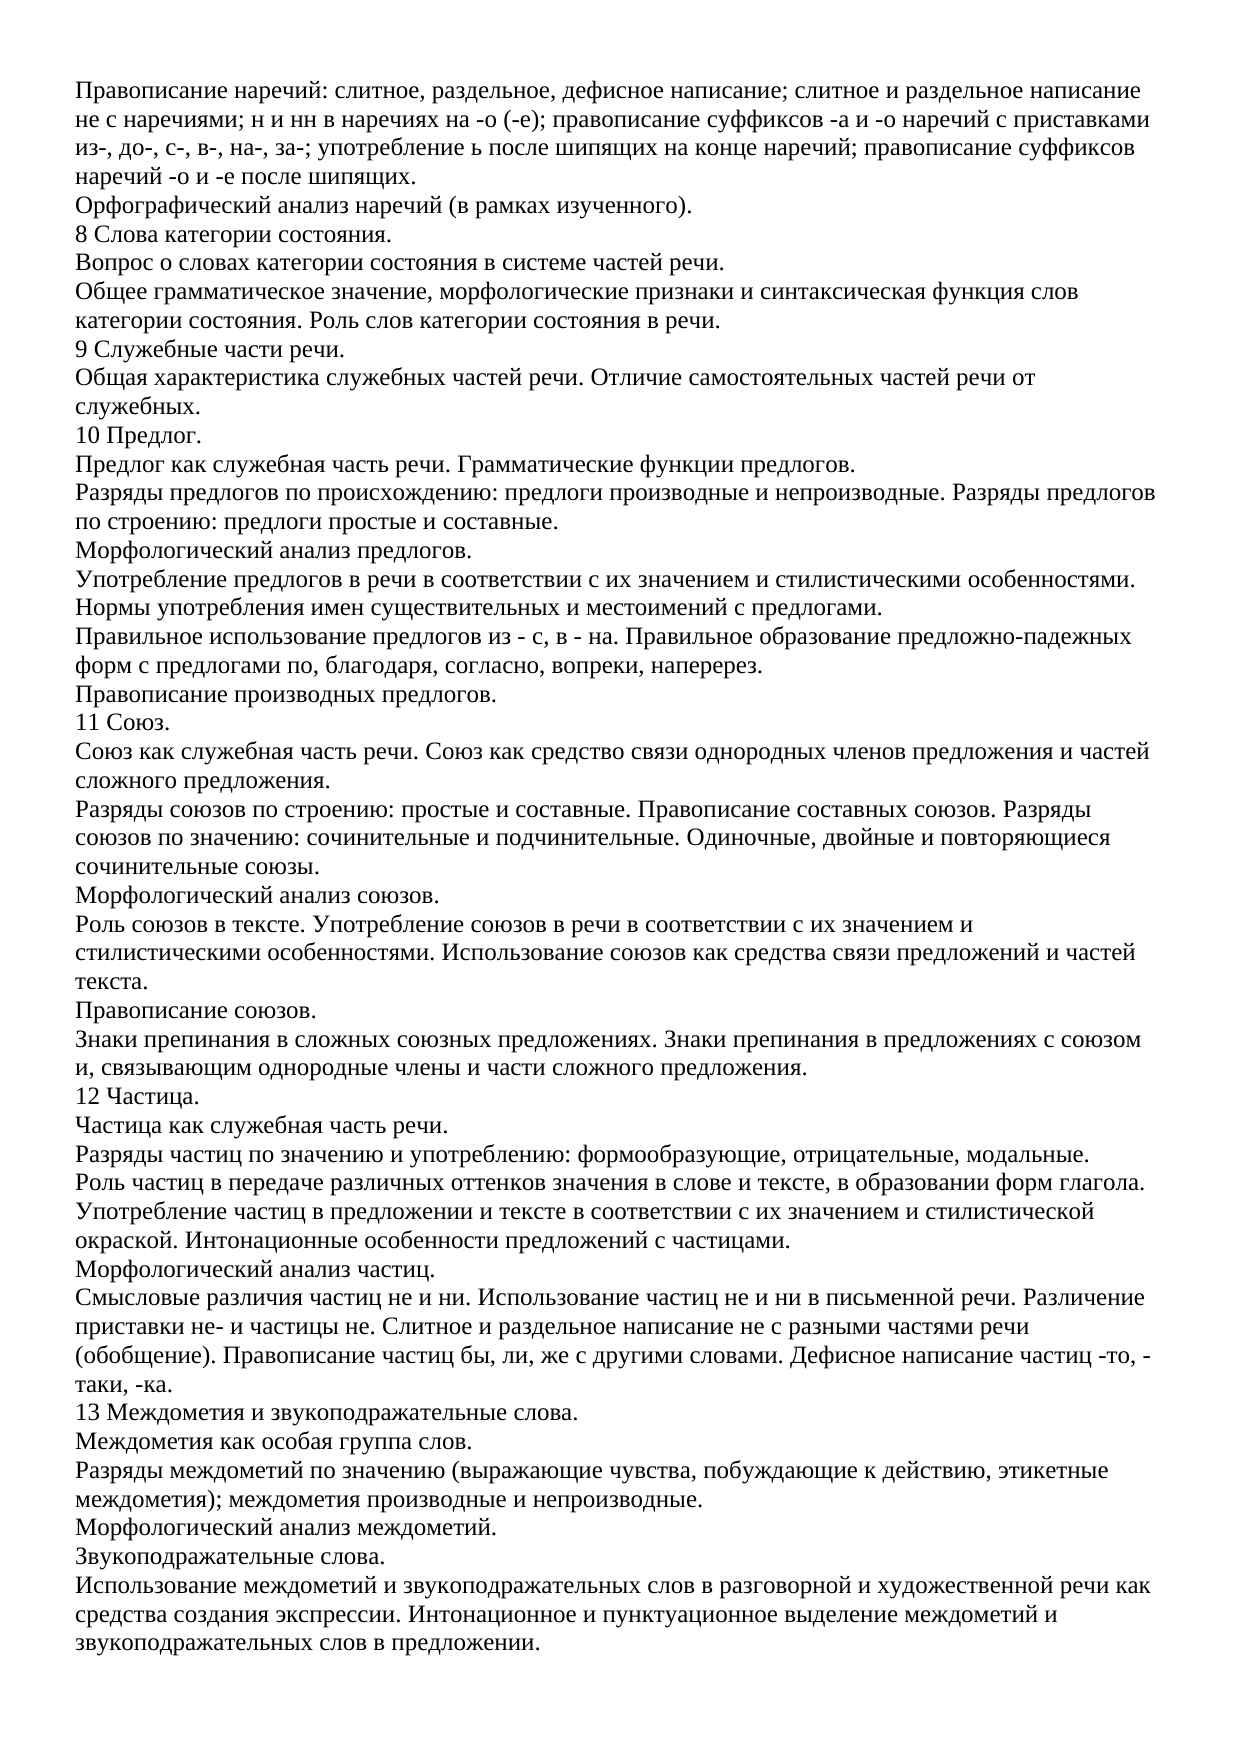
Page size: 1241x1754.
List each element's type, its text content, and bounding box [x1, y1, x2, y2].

text Правописание производных предлогов. [75, 679, 1165, 707]
text Смысловые различия частиц не и ни. Использование частиц не и ни в письменной речи. Различение приставки не- и частицы не. Слитное и раздельное написание не с разными частями речи (обобщение). Правописание частиц бы, ли, же с другими словами. Дефисное написание частиц -то, -таки, -ка. [75, 1282, 1165, 1397]
text Разряды союзов по строению: простые и составные. Правописание составных союзов. Разряды союзов по значению: сочинительные и подчинительные. Одиночные, двойные и повторяющиеся сочинительные союзы. [75, 794, 1165, 880]
text Нормы употребления имен существительных и местоимений с предлогами. [75, 592, 1165, 621]
text Роль союзов в тексте. Употребление союзов в речи в соответствии с их значением и стилистическими особенностями. Использование союзов как средства связи предложений и частей текста. [75, 909, 1165, 995]
text Орфографический анализ наречий (в рамках изученного). [75, 190, 1165, 219]
text Морфологический анализ частиц. [75, 1254, 1165, 1282]
text Предлог как служебная часть речи. Грамматические функции предлогов. [75, 449, 1165, 477]
text Морфологический анализ предлогов. [75, 535, 1165, 564]
text Морфологический анализ междометий. [75, 1512, 1165, 1541]
text 10 Предлог. [75, 420, 1165, 449]
text Правильное использование предлогов из - с, в - на. Правильное образование предложно-падежных форм с предлогами по, благодаря, согласно, вопреки, наперерез. [75, 621, 1165, 679]
text Употребление предлогов в речи в соответствии с их значением и стилистическими особенностями. [75, 564, 1165, 592]
text Общая характеристика служебных частей речи. Отличие самостоятельных частей речи от служебных. [75, 362, 1165, 420]
text 13 Междометия и звукоподражательные слова. [75, 1397, 1165, 1426]
text 8 Слова категории состояния. [75, 219, 1165, 247]
text Междометия как особая группа слов. [75, 1426, 1165, 1455]
text Морфологический анализ союзов. [75, 880, 1165, 909]
text 9 Служебные части речи. [75, 334, 1165, 362]
text Использование междометий и звукоподражательных слов в разговорной и художественной речи как средства создания экспрессии. Интонационное и пунктуационное выделение междометий и звукоподражательных слов в предложении. [75, 1570, 1165, 1656]
text Роль частиц в передаче различных оттенков значения в слове и тексте, в образовании форм глагола. Употребление частиц в предложении и тексте в соответствии с их значением и стилистической окраской. Интонационные особенности предложений с частицами. [75, 1167, 1165, 1254]
text Вопрос о словах категории состояния в системе частей речи. [75, 247, 1165, 276]
text Общее грамматическое значение, морфологические признаки и синтаксическая функция слов категории состояния. Роль слов категории состояния в речи. [75, 276, 1165, 334]
text Правописание наречий: слитное, раздельное, дефисное написание; слитное и раздельное написание не с наречиями; н и нн в наречиях на -о (-е); правописание суффиксов -а и -о наречий с приставками из-, до-, с-, в-, на-, за-; употребление ь после шипящих на конце наречий; правописание суффиксов наречий -о и -е после шипящих. [75, 75, 1165, 190]
text Знаки препинания в сложных союзных предложениях. Знаки препинания в предложениях с союзом и, связывающим однородные члены и части сложного предложения. [75, 1024, 1165, 1081]
text Союз как служебная часть речи. Союз как средство связи однородных членов предложения и частей сложного предложения. [75, 736, 1165, 794]
text Разряды частиц по значению и употреблению: формообразующие, отрицательные, модальные. [75, 1139, 1165, 1167]
text Разряды предлогов по происхождению: предлоги производные и непроизводные. Разряды предлогов по строению: предлоги простые и составные. [75, 477, 1165, 535]
text Звукоподражательные слова. [75, 1541, 1165, 1570]
text Частица как служебная часть речи. [75, 1110, 1165, 1139]
text 12 Частица. [75, 1081, 1165, 1110]
text 11 Союз. [75, 707, 1165, 736]
text Правописание союзов. [75, 995, 1165, 1024]
text Разряды междометий по значению (выражающие чувства, побуждающие к действию, этикетные междометия); междометия производные и непроизводные. [75, 1455, 1165, 1512]
